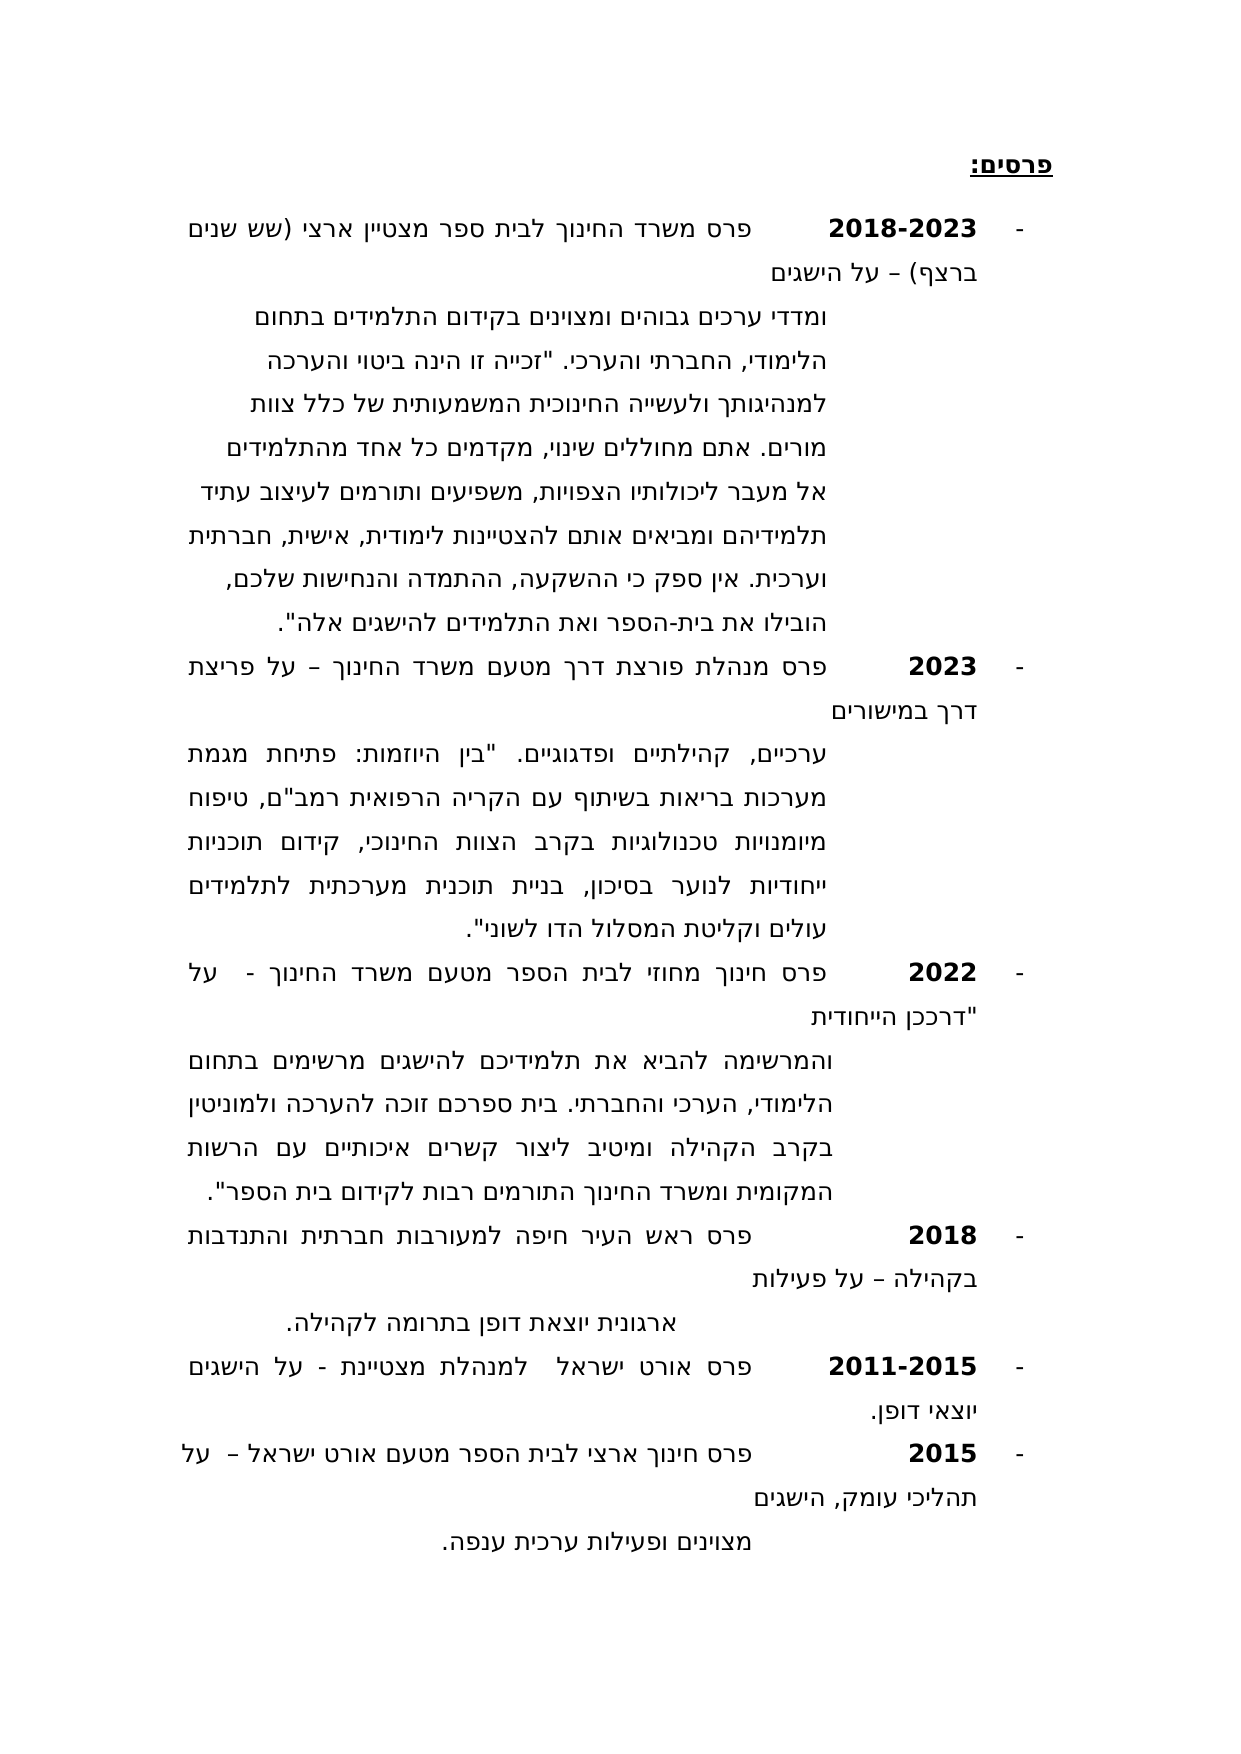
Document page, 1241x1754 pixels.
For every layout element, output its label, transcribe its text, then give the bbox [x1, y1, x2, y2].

list 2018 פרס ראש העיר חיפה למעורבות חברתית והתנדבות בקהילה – על פעילות [187, 1221, 1015, 1294]
list 2022 פרס חינוך מחוזי לבית הספר מטעם משרד החינוך - על "דרככן הייחודית [187, 958, 1015, 1031]
list ומדדי ערכים גבוהים ומצוינים בקידום התלמידים בתחום הלימודי, החברתי והערכי. "זכייה זו הינה ביטוי והערכה למנהיגותך ולעשייה החינוכית המשמעותית של כלל צוות מורים. אתם מחוללים שינוי, מקדמים כל אחד מהתלמידים אל מעבר ליכולותיו הצפויות, משפיעים ותורמים לעיצוב עתיד תלמידיהם ומביאים אותם להצטיינות לימודית, אישית, חברתית וערכית. אין ספק כי ההשקעה, ההתמדה והנחישות שלכם, הובילו את בית-הספר ואת התלמידים להישגים אלה". [187, 302, 828, 637]
list 2015 פרס חינוך ארצי לבית הספר מטעם אורט ישראל – על תהליכי עומק, הישגים [128, 1439, 1015, 1512]
text פרסים: [187, 150, 1053, 179]
list מצוינים ופעילות ערכית ענפה. [128, 1527, 978, 1556]
list ארגונית יוצאת דופן בתרומה לקהילה. [187, 1308, 978, 1337]
list 2023 פרס מנהלת פורצת דרך מטעם משרד החינוך – על פריצת דרך במישורים [187, 652, 1015, 725]
list 2018-2023 פרס משרד החינוך לבית ספר מצטיין ארצי (שש שנים ברצף) – על הישגים [187, 214, 1015, 287]
list 2011-2015 פרס אורט ישראל למנהלת מצטיינת - על הישגים יוצאי דופן. [187, 1352, 1015, 1425]
list ערכיים, קהילתיים ופדגוגיים. "בין היוזמות: פתיחת מגמת מערכות בריאות בשיתוף עם הקריה הרפואית רמב"ם, טיפוח מיומנויות טכנולוגיות בקרב הצוות החינוכי, קידום תוכניות ייחודיות לנוער בסיכון, בניית תוכנית מערכתית לתלמידים עולים וקליטת המסלול הדו לשוני". [187, 739, 828, 944]
list והמרשימה להביא את תלמידיכם להישגים מרשימים בתחום הלימודי, הערכי והחברתי. בית ספרכם זוכה להערכה ולמוניטין בקרב הקהילה ומיטיב ליצור קשרים איכותיים עם הרשות המקומית ומשרד החינוך התורמים רבות לקידום בית הספר". [187, 1046, 834, 1206]
